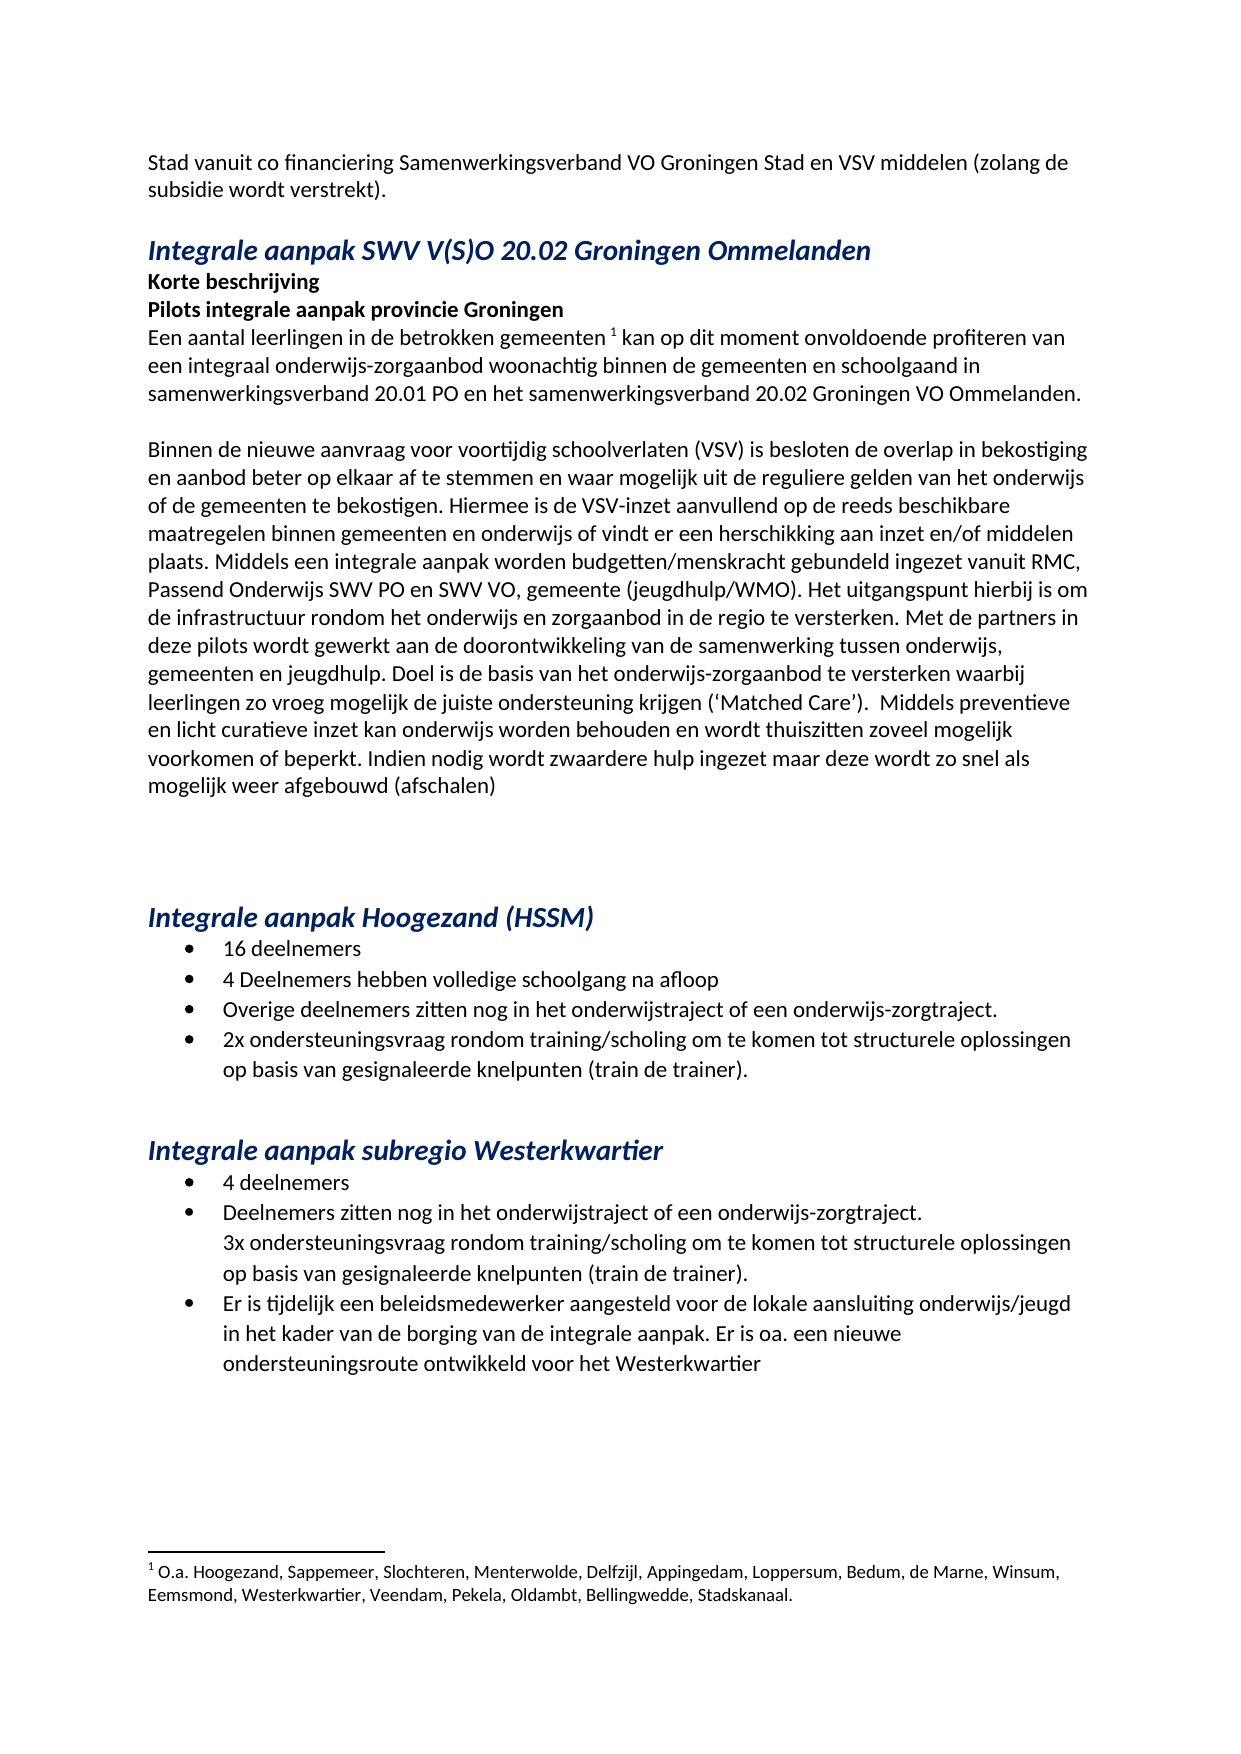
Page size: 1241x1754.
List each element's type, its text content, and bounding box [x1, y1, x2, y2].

text Integrale aanpak subregio Westerkwartier [148, 1132, 1093, 1168]
list 16 deelnemers [185, 934, 1093, 963]
list Overige deelnemers zitten nog in het onderwijstraject of een onderwijs-zorgtraject. [185, 995, 1093, 1023]
list Deelnemers zitten nog in het onderwijstraject of een onderwijs-zorgtraject. 3x ondersteuningsvraag rondom training/scholing om te komen tot structurele oplossingen op basis van gesignaleerde knelpunten (train de trainer). [185, 1198, 1093, 1287]
text Integrale aanpak SWV V(S)O 20.02 Groningen Ommelanden [148, 232, 1093, 267]
text Integrale aanpak Hoogezand (HSSM) [148, 899, 1093, 934]
list Er is tijdelijk een beleidsmedewerker aangesteld voor de lokale aansluiting onderwijs/jeugd in het kader van de borging van de integrale aanpak. Er is oa. een nieuwe ondersteuningsroute ontwikkeld voor het Westerkwartier [185, 1289, 1093, 1377]
text Korte beschrijving Pilots integrale aanpak provincie Groningen Een aantal leerlingen in de betrokken gemeenten kan op dit moment onvoldoende profiteren van een integraal onderwijs-zorgaanbod woonachtig binnen de gemeenten en schoolgaand in samenwerkingsverband 20.01 PO en het samenwerkingsverband 20.02 Groningen VO Ommelanden. [148, 267, 1093, 407]
list 2x ondersteuningsvraag rondom training/scholing om te komen tot structurele oplossingen op basis van gesignaleerde knelpunten (train de trainer). [185, 1025, 1093, 1083]
text Binnen de nieuwe aanvraag voor voortijdig schoolverlaten (VSV) is besloten de overlap in bekostiging en aanbod beter op elkaar af te stemmen en waar mogelijk uit de reguliere gelden van het onderwijs of de gemeenten te bekostigen. Hiermee is de VSV-inzet aanvullend op de reeds beschikbare maatregelen binnen gemeenten en onderwijs of vindt er een herschikking aan inzet en/of middelen plaats. Middels een integrale aanpak worden budgetten/menskracht gebundeld ingezet vanuit RMC, Passend Onderwijs SWV PO en SWV VO, gemeente (jeugdhulp/WMO). Het uitgangspunt hierbij is om de infrastructuur rondom het onderwijs en zorgaanbod in de regio te versterken. Met de partners in deze pilots wordt gewerkt aan de doorontwikkeling van de samenwerking tussen onderwijs, gemeenten en jeugdhulp. Doel is de basis van het onderwijs-zorgaanbod te versterken waarbij leerlingen zo vroeg mogelijk de juiste ondersteuning krijgen (‘Matched Care’). Middels preventieve en licht curatieve inzet kan onderwijs worden behouden en wordt thuiszitten zoveel mogelijk voorkomen of beperkt. Indien nodig wordt zwaardere hulp ingezet maar deze wordt zo snel als mogelijk weer afgebouwd (afschalen) [148, 435, 1093, 800]
list 4 deelnemers [185, 1168, 1093, 1196]
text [148, 148, 1093, 204]
list 4 Deelnemers hebben volledige schoolgang na afloop [185, 965, 1093, 993]
